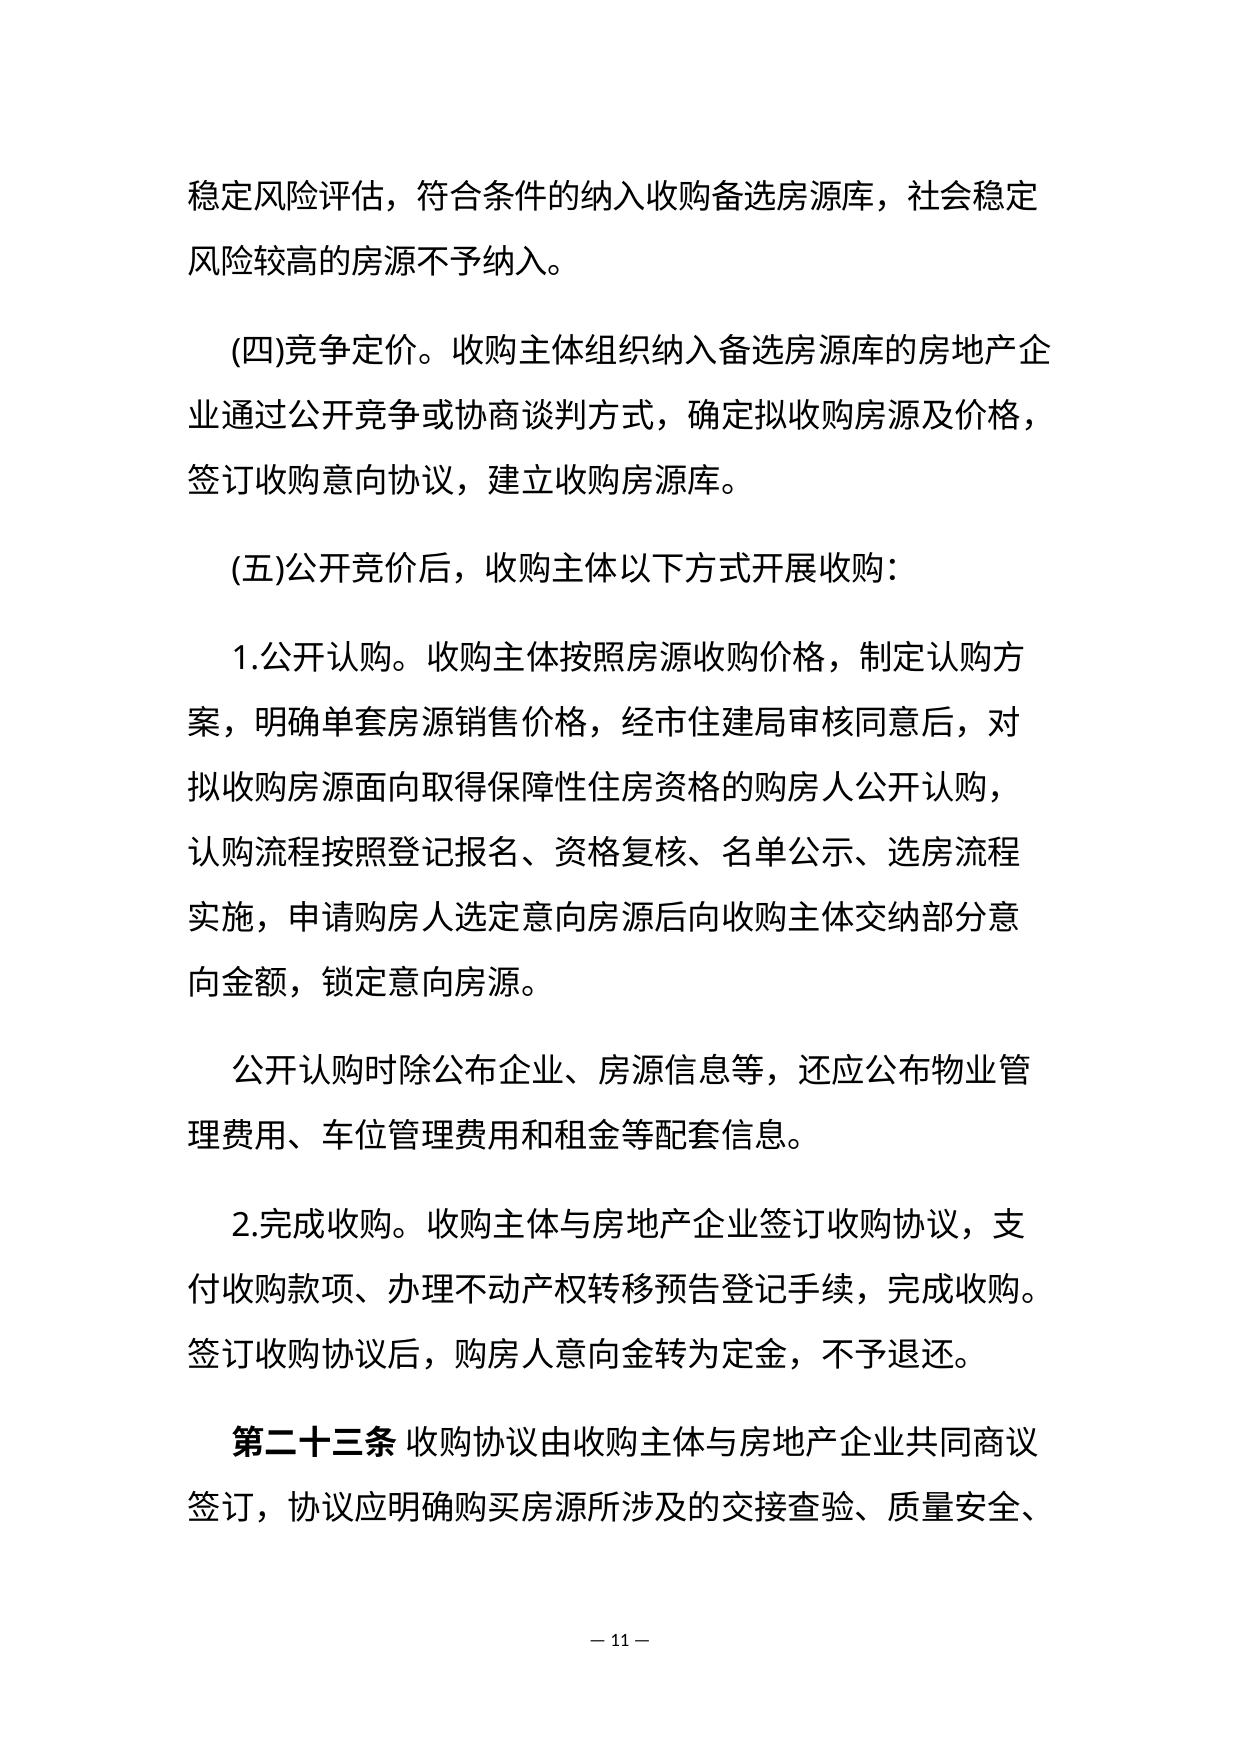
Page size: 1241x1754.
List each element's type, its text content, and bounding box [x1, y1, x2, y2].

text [187, 162, 1053, 292]
text (五)公开竞价后，收购主体以下方式开展收购： [187, 534, 1053, 599]
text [187, 1408, 1053, 1538]
text 公开认购时除公布企业、房源信息等，还应公布物业管理费用、车位管理费用和租金等配套信息。 [187, 1036, 1053, 1166]
text 2.完成收购。收购主体与房地产企业签订收购协议，支付收购款项、办理不动产权转移预告登记手续，完成收购。签订收购协议后，购房人意向金转为定金，不予退还。 [187, 1189, 1053, 1384]
text (四)竞争定价。收购主体组织纳入备选房源库的房地产企业通过公开竞争或协商谈判方式，确定拟收购房源及价格，签订收购意向协议，建立收购房源库。 [187, 315, 1053, 510]
text 1.公开认购。收购主体按照房源收购价格，制定认购方案，明确单套房源销售价格，经市住建局审核同意后，对拟收购房源面向取得保障性住房资格的购房人公开认购，认购流程按照登记报名、资格复核、名单公示、选房流程实施，申请购房人选定意向房源后向收购主体交纳部分意向金额，锁定意向房源。 [187, 622, 1053, 1012]
